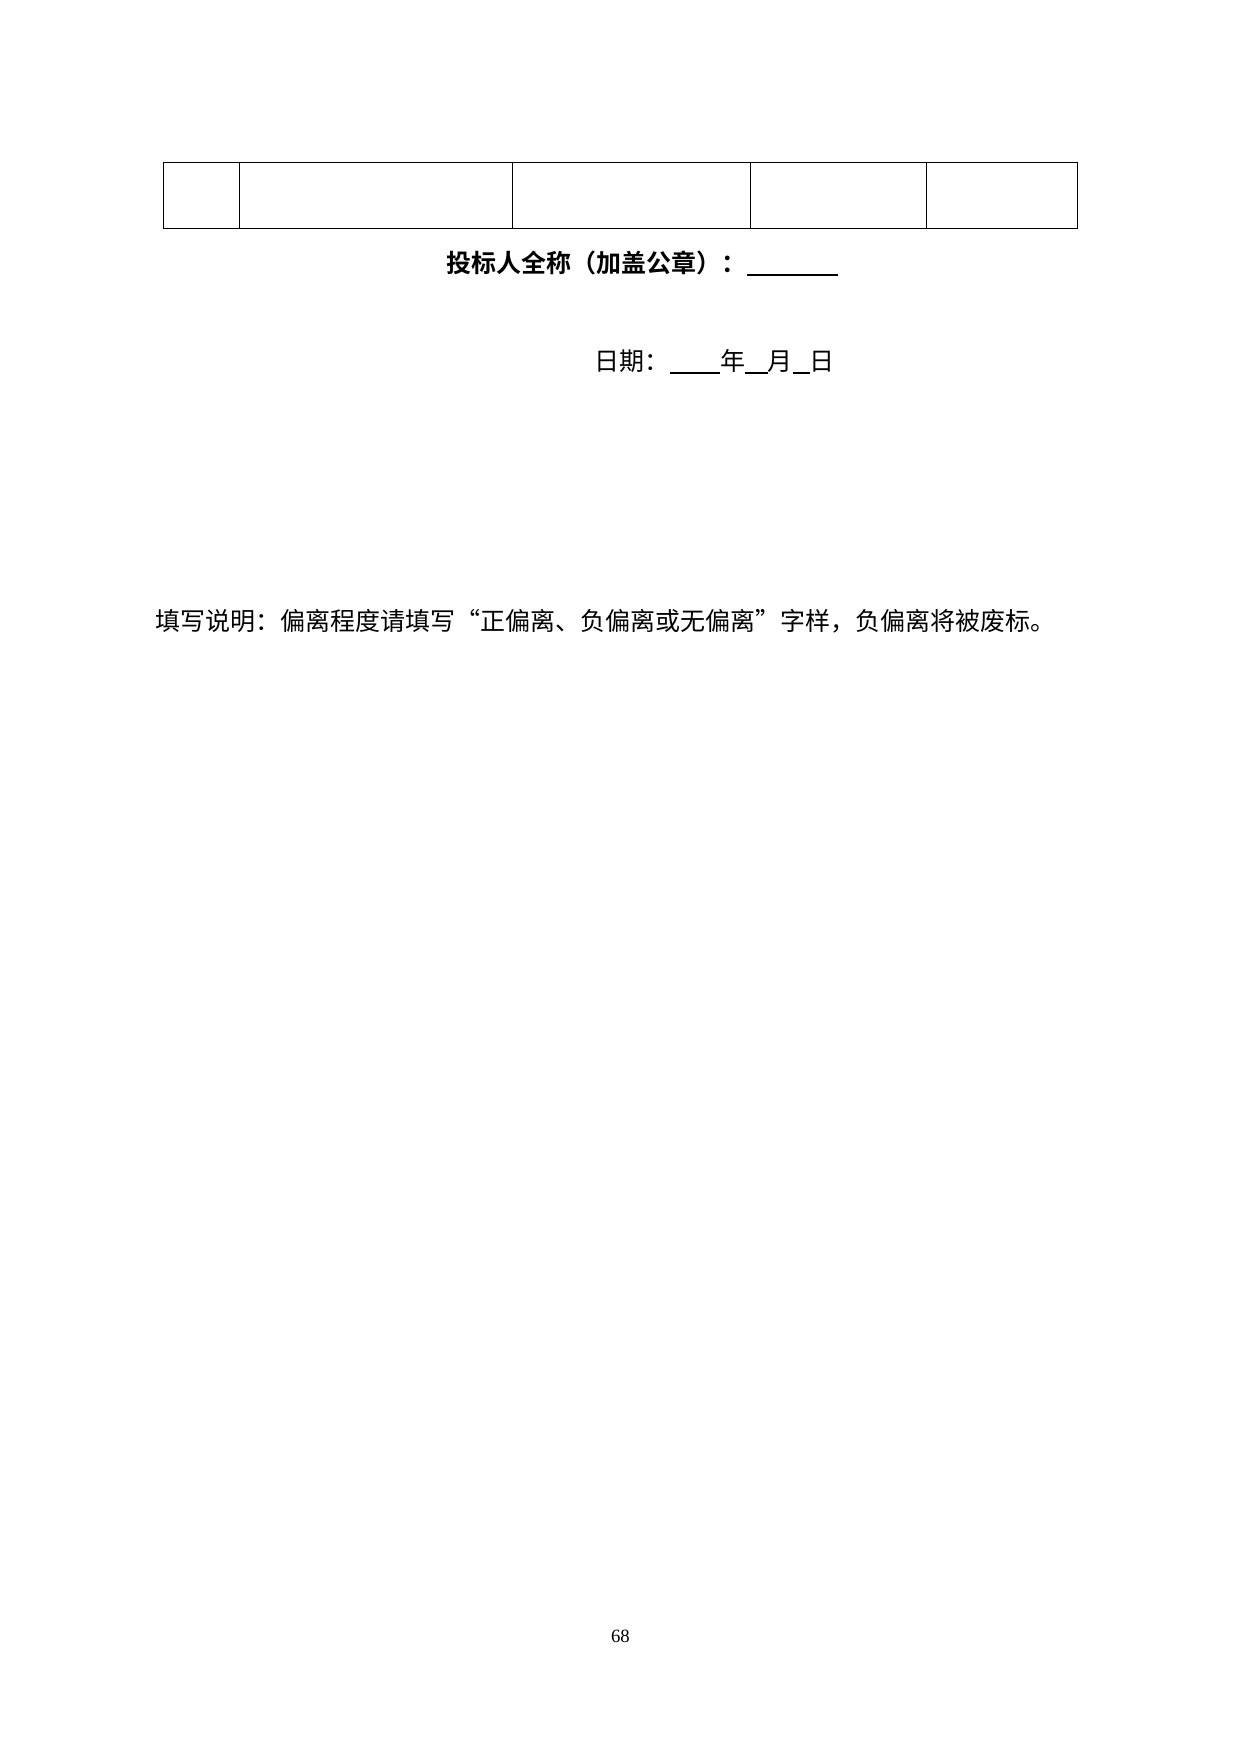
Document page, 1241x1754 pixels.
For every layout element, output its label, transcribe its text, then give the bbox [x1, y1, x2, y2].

text 填写说明：偏离程度请填写“正偏离、负偏离或无偏离”字样，负偏离将被废标。 [155, 587, 1085, 652]
table_cell [927, 163, 1077, 228]
table_cell [513, 163, 750, 228]
text 日期： 年 月 日 [155, 327, 1085, 392]
table_cell [751, 163, 926, 228]
text 投标人全称（加盖公章）： [155, 229, 1085, 294]
table_cell [240, 163, 512, 228]
table_cell [164, 163, 239, 228]
